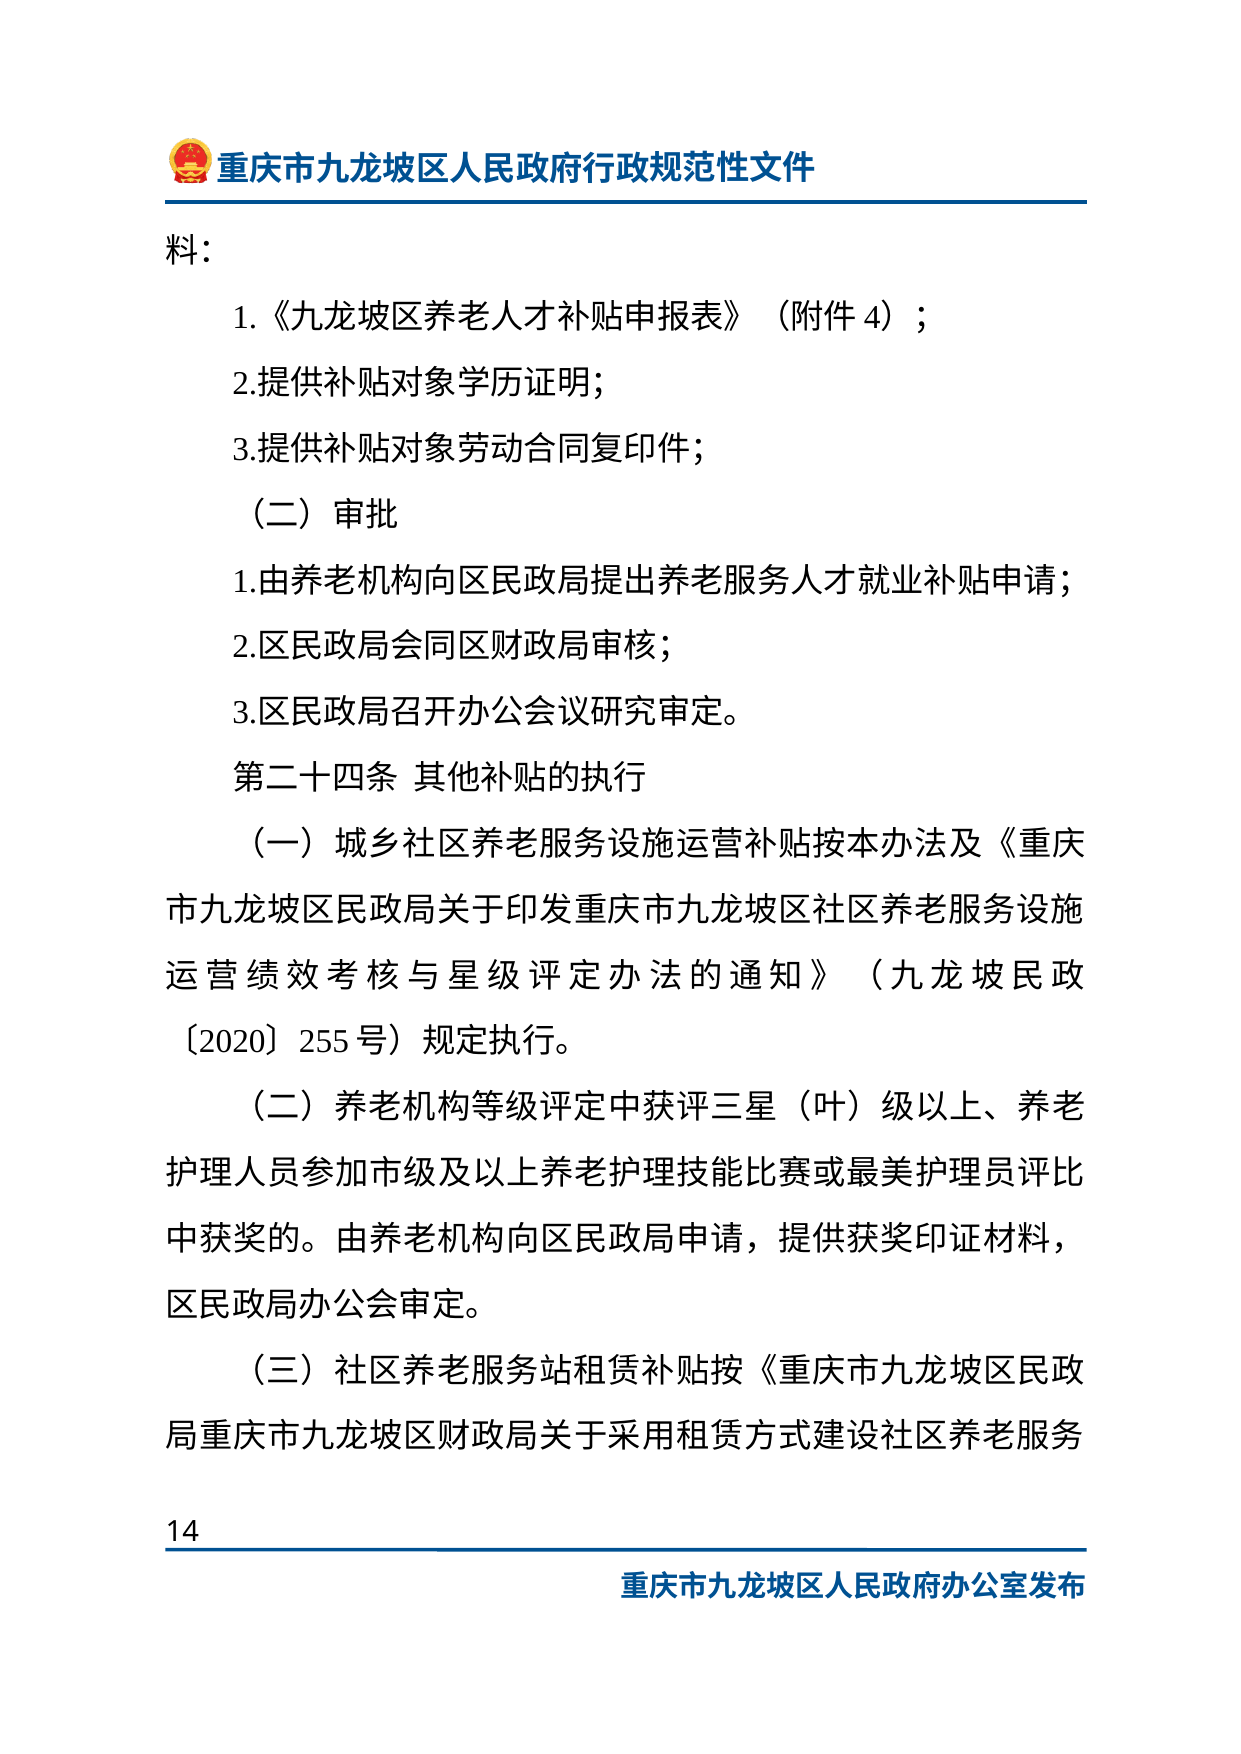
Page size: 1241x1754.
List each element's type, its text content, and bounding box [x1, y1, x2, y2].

text 2.提供补贴对象学历证明； [165, 347, 1087, 413]
text （三）社区养老服务站租赁补贴按《重庆市九龙坡区民政局重庆市九龙坡区财政局关于采用租赁方式建设社区养老服务站的通知》（九龙坡民政〔2020〕50号）文件执行。 [165, 1334, 1087, 1466]
text 3.提供补贴对象劳动合同复印件； [165, 413, 1087, 479]
text （二）审批 [165, 479, 1087, 544]
text 3.区民政局召开办公会议研究审定。 [165, 676, 1087, 742]
text 2.区民政局会同区财政局审核； [165, 610, 1087, 676]
text 1.《九龙坡区养老人才补贴申报表》（附件4）； [165, 281, 1087, 347]
text （二）养老机构等级评定中获评三星（叶）级以上、养老护理人员参加市级及以上养老护理技能比赛或最美护理员评比中获奖的。由养老机构向区民政局申请，提供获奖印证材料，区民政局办公会审定。 [165, 1071, 1087, 1334]
text 符合本办法第十四条的相关规定，每年3月前，提出养老服务人才就业补贴申请，逾期不再受理。申请时应提供以下材料： [165, 215, 1087, 281]
text （一）城乡社区养老服务设施运营补贴按本办法及《重庆市九龙坡区民政局关于印发重庆市九龙坡区社区养老服务设施运营绩效考核与星级评定办法的通知》（九龙坡民政〔2020〕255号）规定执行。 [165, 808, 1087, 1071]
text 第二十四条 其他补贴的执行 [165, 742, 1087, 808]
text 1.由养老机构向区民政局提出养老服务人才就业补贴申请； [165, 544, 1087, 610]
picture [165, 136, 216, 187]
